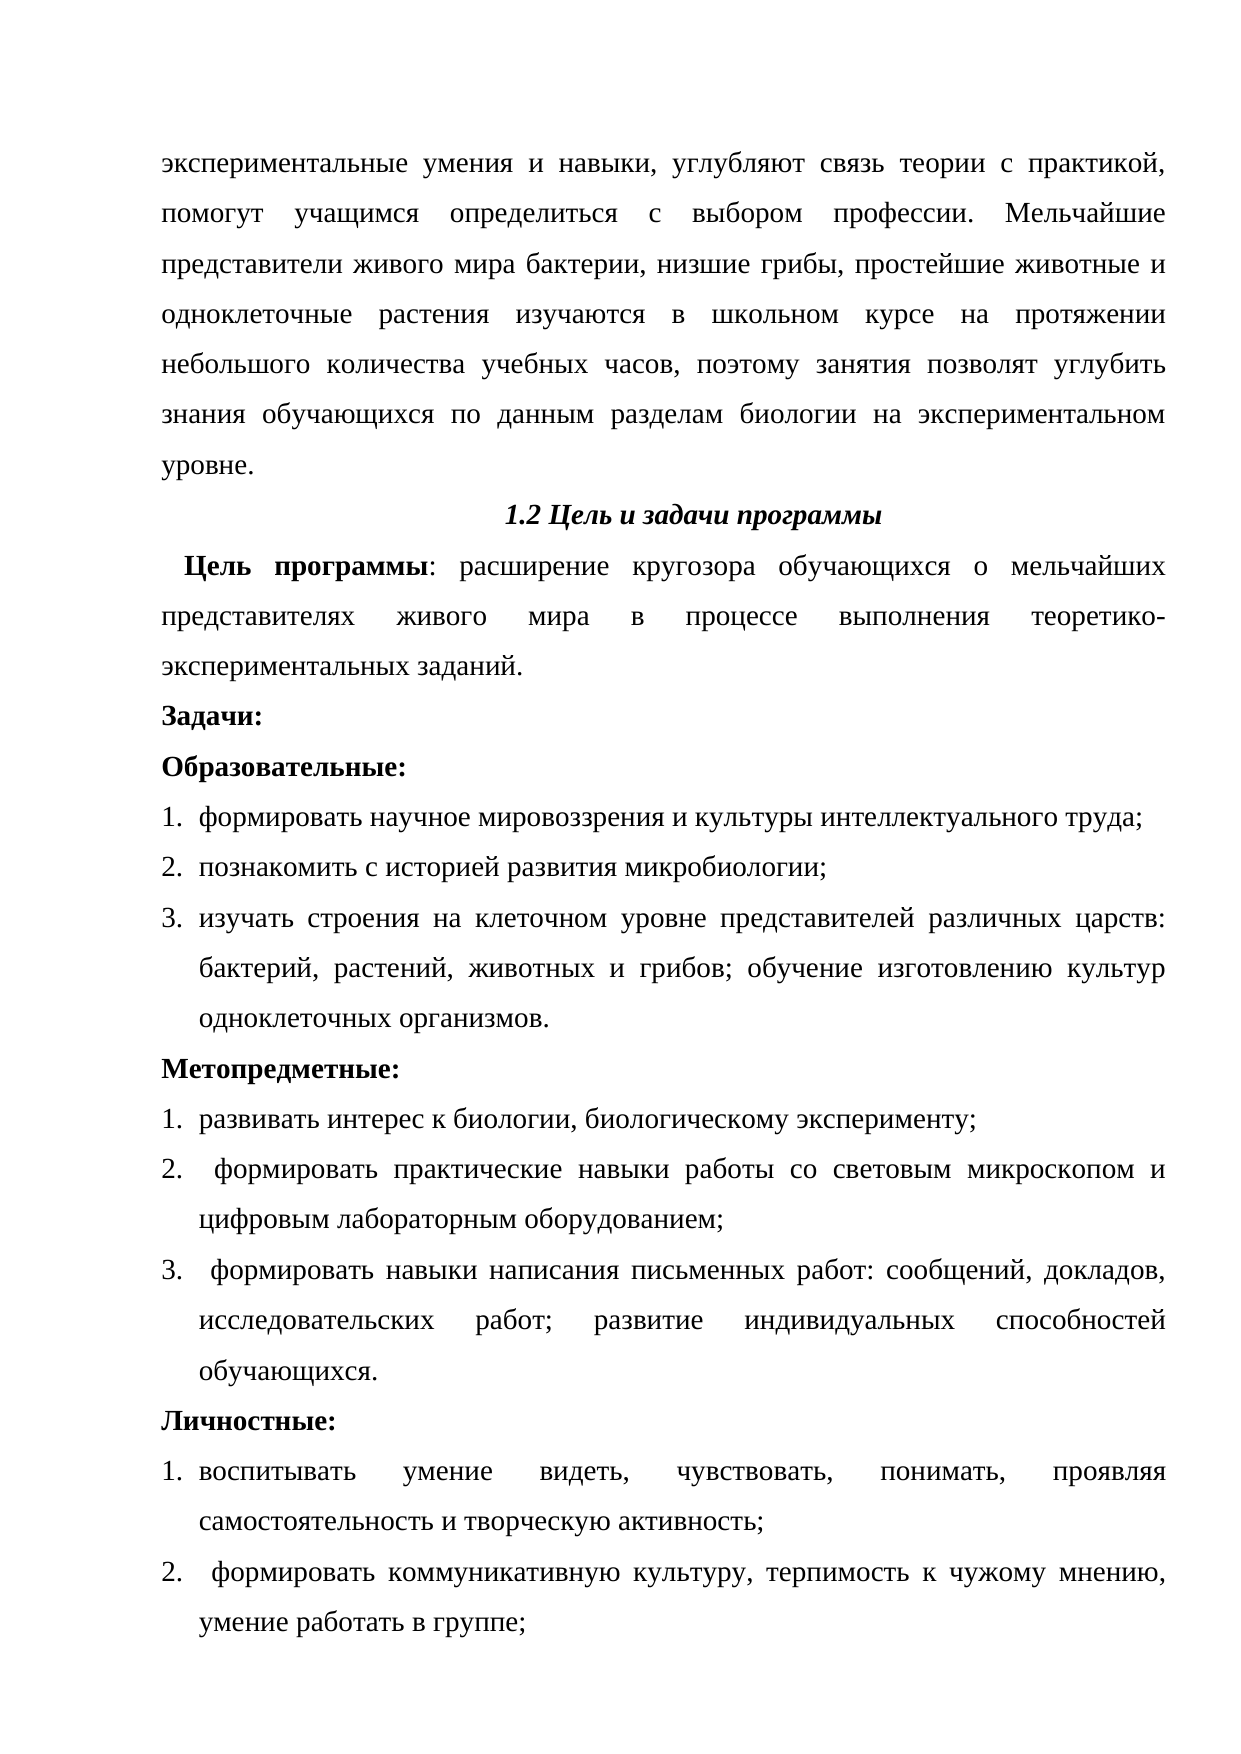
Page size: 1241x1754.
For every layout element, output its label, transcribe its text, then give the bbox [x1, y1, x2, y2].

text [161, 145, 1167, 481]
list воспитывать умение видеть, чувствовать, понимать, проявляя самостоятельность и творческую активность; [161, 1453, 1167, 1537]
list формировать научное мировоззрения и культуры интеллектуального труда; [161, 799, 1167, 833]
list формировать практические навыки работы со световым микроскопом и цифровым лабораторным оборудованием; [161, 1151, 1167, 1235]
list развивать интерес к биологии, биологическому эксперименту; [161, 1101, 1167, 1134]
text Образовательные: [161, 749, 1167, 782]
list изучать строения на клеточном уровне представителей различных царств: бактерий, растений, животных и грибов; обучение изготовлению культур одноклеточных организмов. [161, 900, 1167, 1034]
text Цель программы: расширение кругозора обучающихся о мельчайших представителях живого мира в процессе выполнения теоретико-экспериментальных заданий. [161, 548, 1167, 682]
text Личностные: [161, 1403, 1167, 1436]
list формировать коммуникативную культуру, терпимость к чужому мнению, умение работать в группе; [161, 1554, 1167, 1638]
text 1.2 Цель и задачи программы [161, 497, 1167, 531]
list формировать навыки написания письменных работ: сообщений, докладов, исследовательских работ; развитие индивидуальных способностей обучающихся. [161, 1252, 1167, 1386]
list познакомить с историей развития микробиологии; [161, 849, 1167, 883]
text Задачи: [161, 698, 1167, 732]
text Метопредметные: [161, 1051, 1167, 1084]
